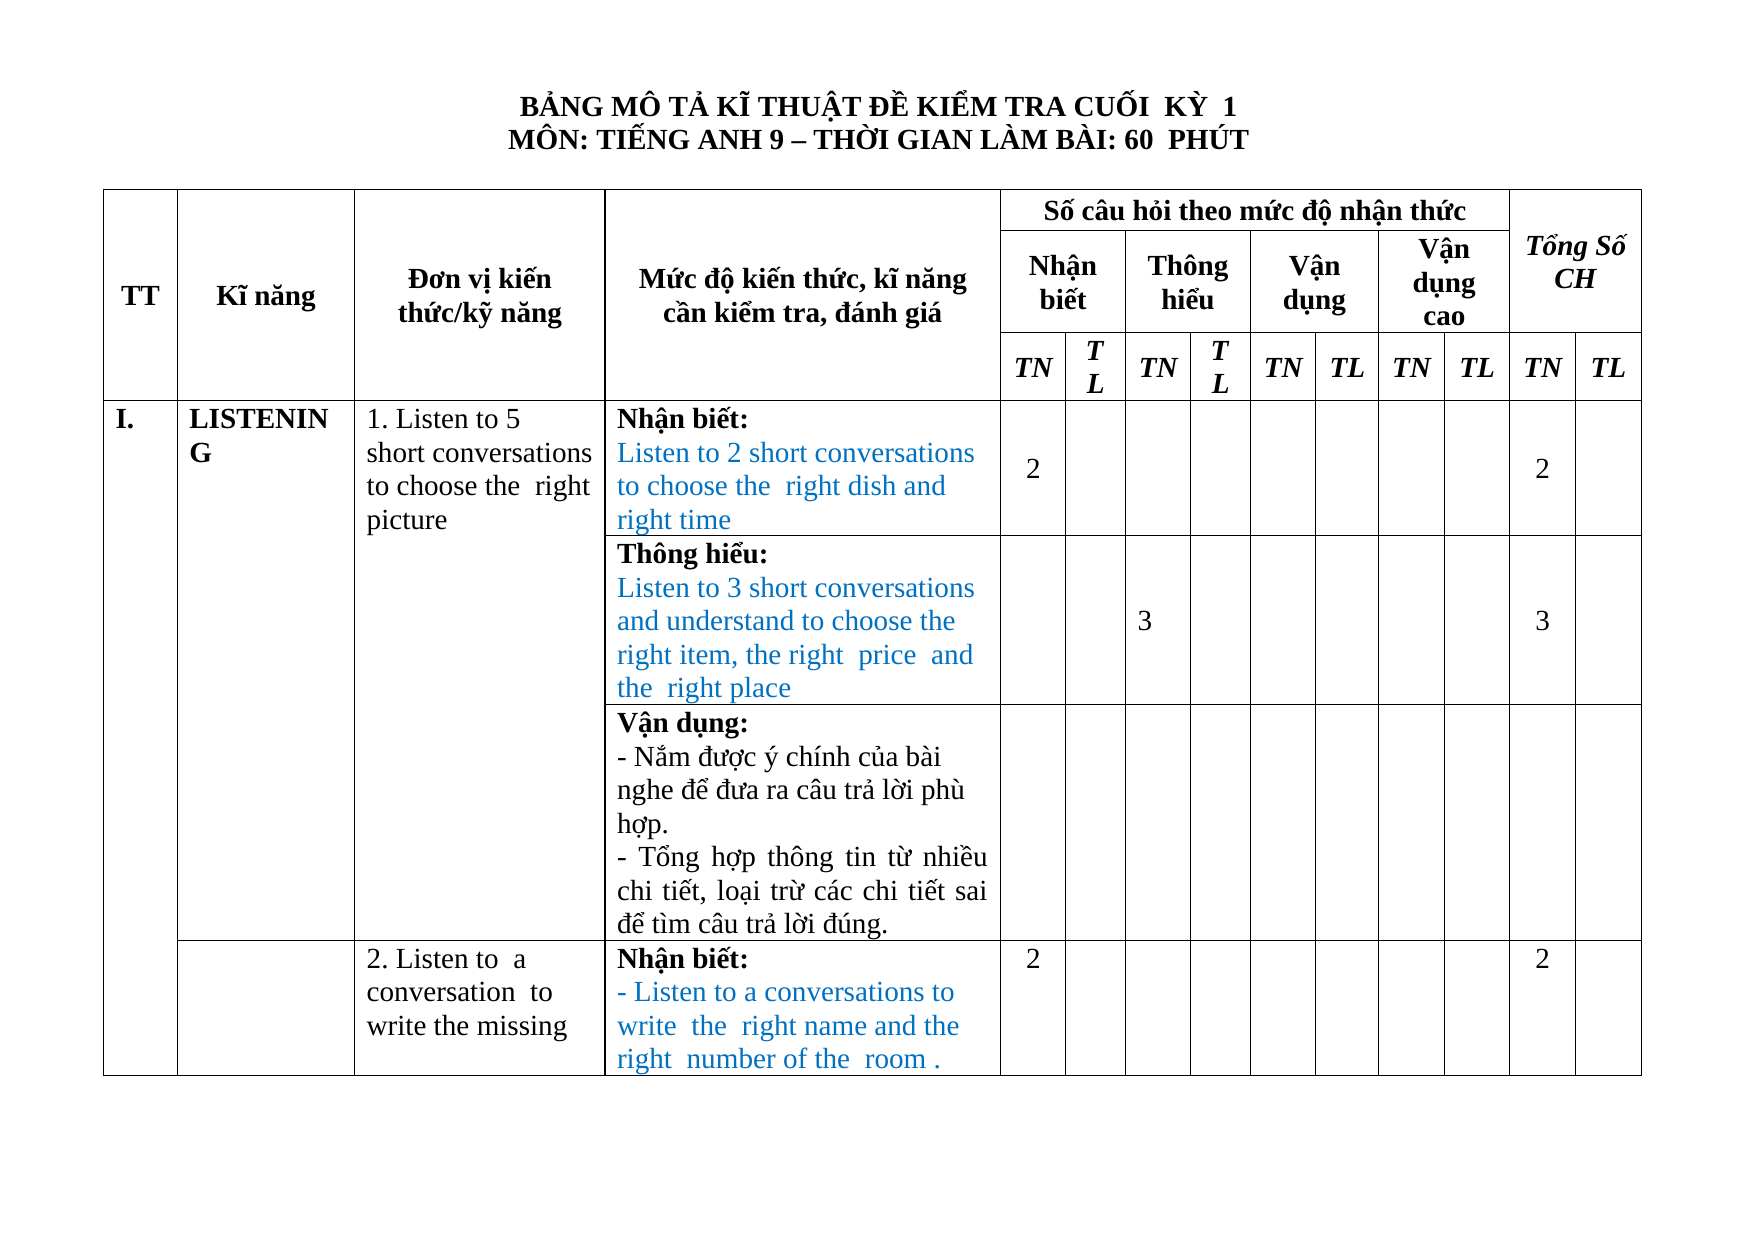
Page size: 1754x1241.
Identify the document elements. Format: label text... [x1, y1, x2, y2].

table_cell [1445, 941, 1509, 1075]
table_header Kĩ năng [178, 190, 354, 400]
table_header Đơn vị kiến thức/kỹ năng [355, 190, 604, 400]
table_cell 2 [1001, 401, 1065, 535]
table_cell 3 [1126, 536, 1190, 704]
table_cell Nhận biết: - Listen to a conversations to write the right name and the right number of the room . [606, 941, 1000, 1075]
table_header Mức độ kiến thức, kĩ năng cần kiểm tra, đánh giá [606, 190, 1000, 400]
table_cell [1251, 536, 1315, 704]
table_cell [1445, 536, 1509, 704]
table_cell Nhận biết: Listen to 2 short conversations to choose the right dish and right time [606, 401, 1000, 535]
table_cell TL [1191, 333, 1250, 400]
table_cell [1576, 536, 1641, 704]
table_cell TL [1445, 333, 1509, 400]
table_cell TN [1379, 333, 1444, 400]
table_cell [1191, 705, 1250, 940]
table_cell Nhận biết [1001, 231, 1125, 332]
table_cell TN [1001, 333, 1065, 400]
table_cell TL [1576, 333, 1641, 400]
table_cell [1066, 536, 1125, 704]
table_cell [1066, 705, 1125, 940]
table_cell [1576, 705, 1641, 940]
table_cell [1251, 705, 1315, 940]
table_cell Vận dụng cao [1379, 231, 1509, 332]
table_cell [1001, 536, 1065, 704]
table_cell TL [1066, 333, 1125, 400]
table_cell TN [1126, 333, 1190, 400]
table_cell [1126, 401, 1190, 535]
table_cell LISTENING [178, 401, 354, 940]
table_cell 3 [1510, 536, 1575, 704]
table_cell [1379, 536, 1444, 704]
table_cell [1576, 941, 1641, 1075]
table_cell [1510, 705, 1575, 940]
table_cell [1445, 705, 1509, 940]
text BẢNG MÔ TẢ KĨ THUẬT ĐỀ KIỂM TRA CUỐI KỲ 1 [103, 89, 1653, 122]
table_cell [1191, 536, 1250, 704]
table_cell [1379, 401, 1444, 535]
table_cell [1316, 941, 1378, 1075]
table_cell Thông hiểu: Listen to 3 short conversations and understand to choose the right item, the right price and the right place [606, 536, 1000, 704]
table_cell 1. Listen to 5 short conversations to choose the right picture [355, 401, 604, 940]
table_cell 2 [1510, 941, 1575, 1075]
table_cell I. [104, 401, 177, 1075]
table_cell TL [1316, 333, 1378, 400]
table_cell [355, 941, 604, 1075]
table_cell TN [1251, 333, 1315, 400]
table_cell [1066, 941, 1125, 1075]
table_cell [1251, 941, 1315, 1075]
table_cell [1379, 941, 1444, 1075]
table_cell [1316, 705, 1378, 940]
table_cell Vận dụng [1251, 231, 1378, 332]
text MÔN: TIẾNG ANH 9 – THỜI GIAN LÀM BÀI: 60 PHÚT [103, 122, 1653, 156]
table_cell [1126, 705, 1190, 940]
table_cell [1126, 941, 1190, 1075]
table_cell [1445, 401, 1509, 535]
table_cell [1191, 941, 1250, 1075]
table_cell TN [1510, 333, 1575, 400]
table_header Tổng Số CH [1510, 190, 1641, 332]
table_header TT [104, 190, 177, 400]
table_cell [178, 941, 354, 1075]
table_cell 2 [1510, 401, 1575, 535]
table_cell [1576, 401, 1641, 535]
table_cell [1191, 401, 1250, 535]
table_cell [1251, 401, 1315, 535]
table_cell [1379, 705, 1444, 940]
table_cell [1066, 401, 1125, 535]
table_cell [1001, 705, 1065, 940]
table_cell 2 [1001, 941, 1065, 1075]
table_header Số câu hỏi theo mức độ nhận thức [1001, 190, 1509, 230]
table_cell [1316, 536, 1378, 704]
table_cell Thông hiểu [1126, 231, 1250, 332]
table_cell [1316, 401, 1378, 535]
